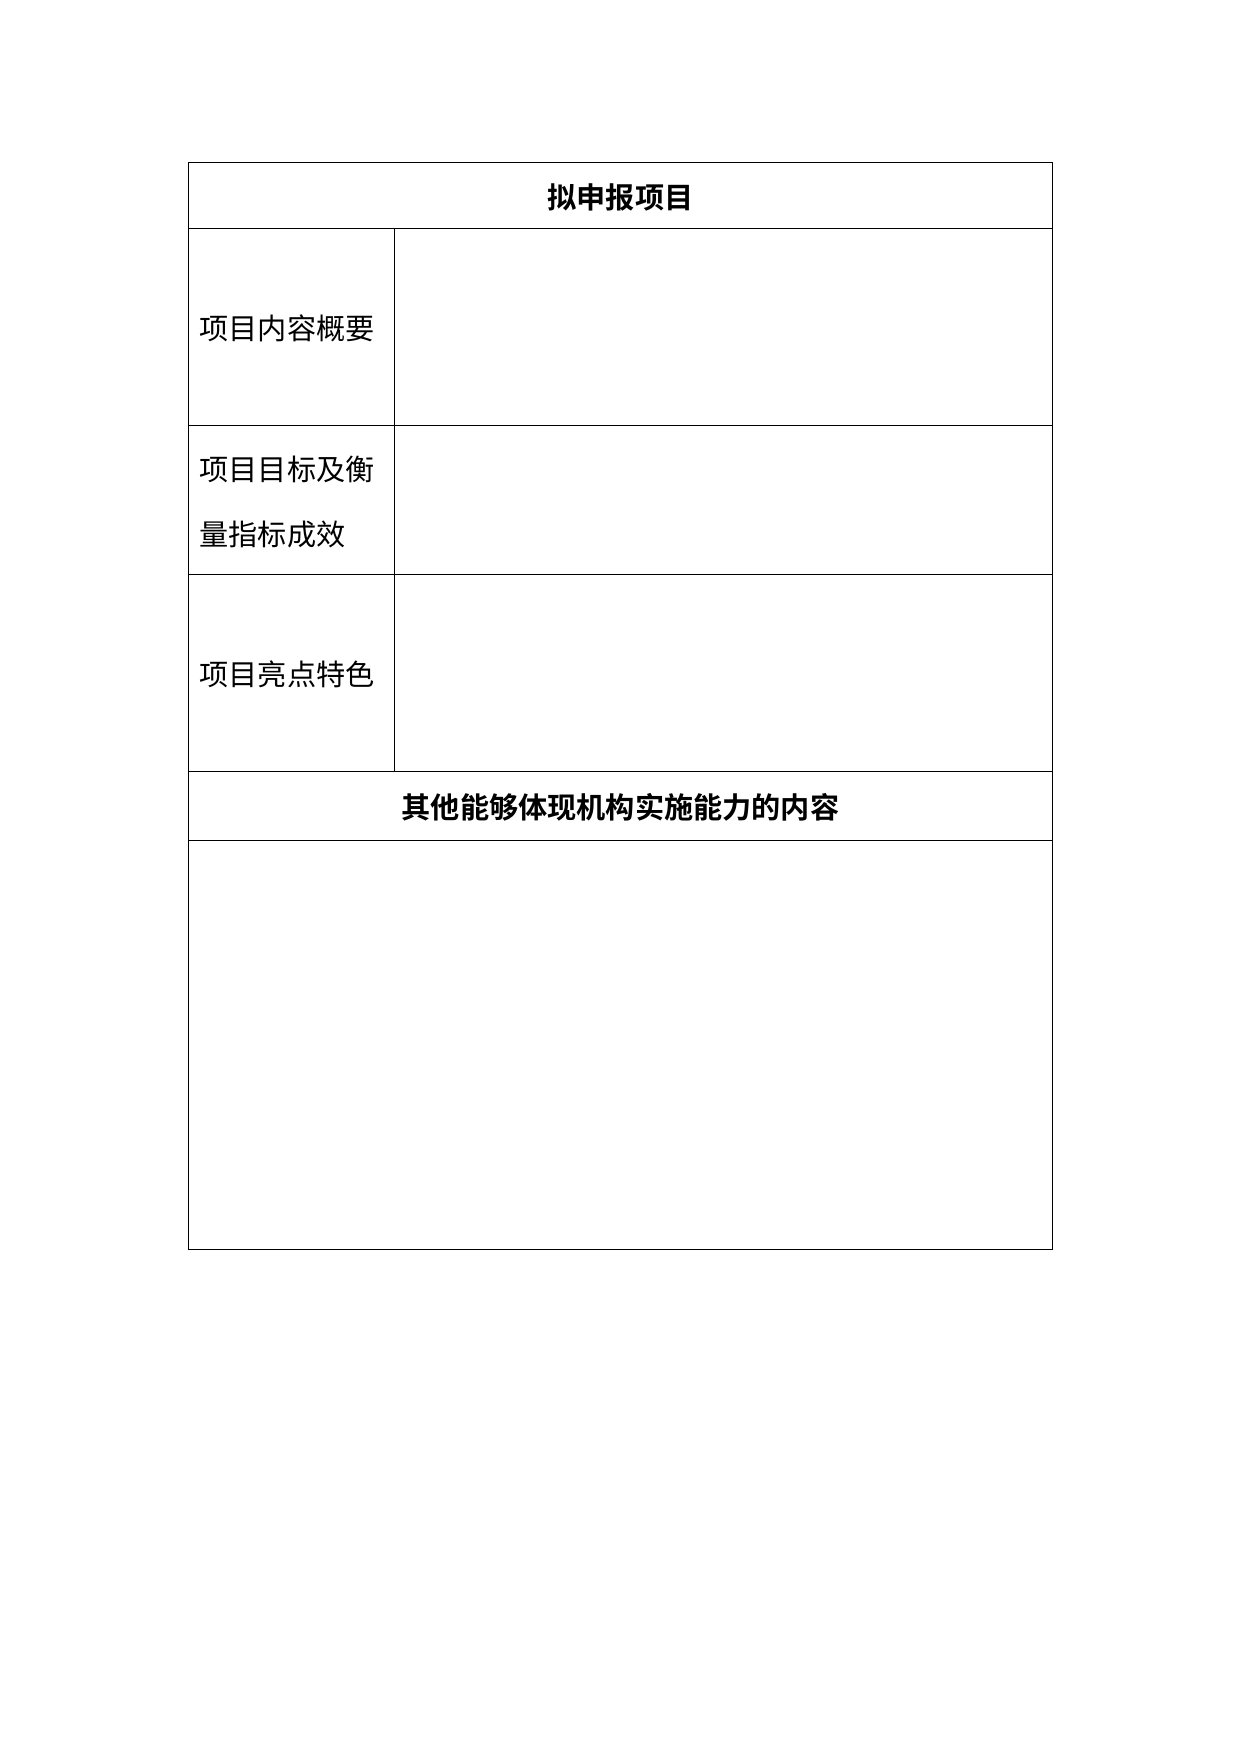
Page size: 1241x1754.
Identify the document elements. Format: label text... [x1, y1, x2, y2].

table_cell 项目亮点特色 [189, 575, 394, 771]
table_cell [395, 229, 1052, 425]
table_cell [395, 426, 1052, 574]
table_cell 其他能够体现机构实施能力的内容 [189, 772, 1052, 840]
table_cell [395, 575, 1052, 771]
table_cell 项目目标及衡量指标成效 [189, 426, 394, 574]
table_cell 项目内容概要 [189, 229, 394, 425]
table_cell [189, 841, 1052, 1249]
table_cell 拟申报项目 [189, 163, 1052, 228]
